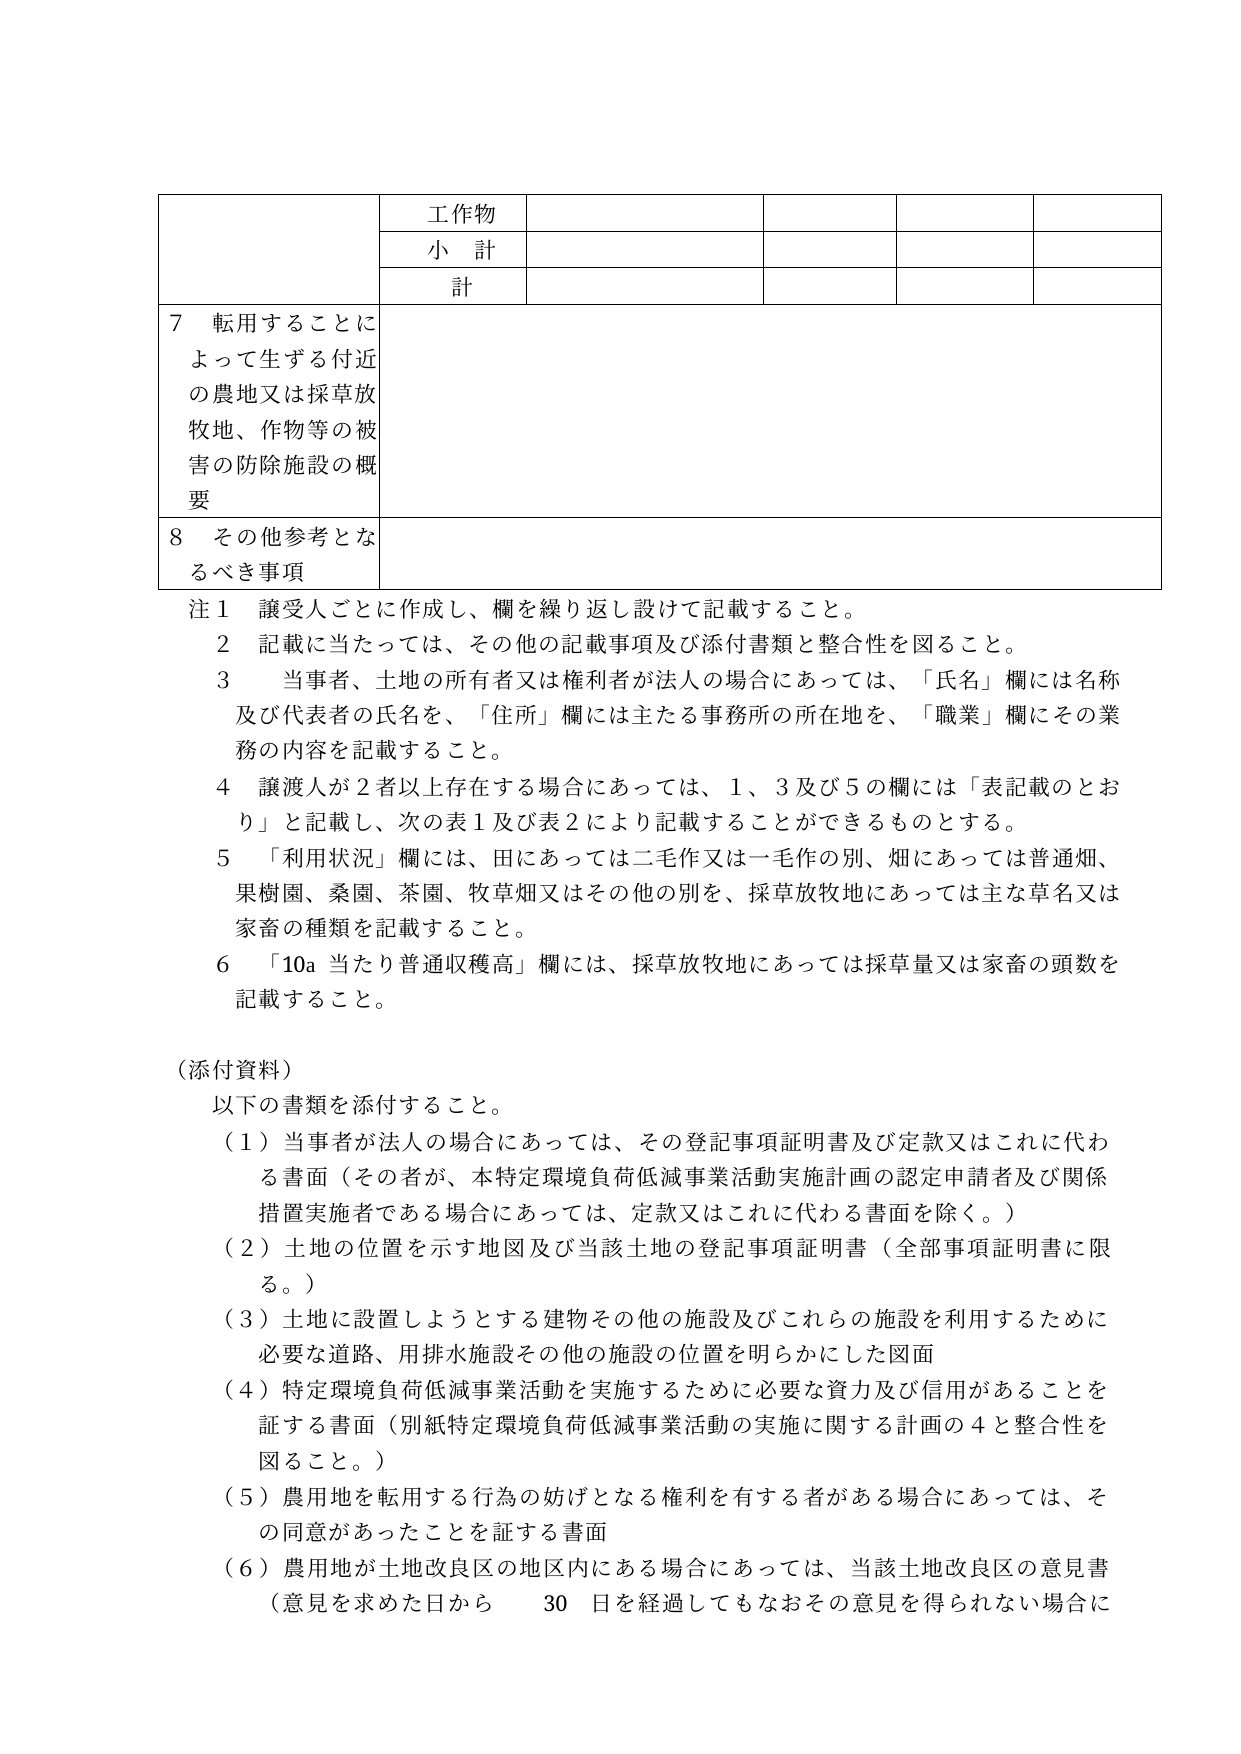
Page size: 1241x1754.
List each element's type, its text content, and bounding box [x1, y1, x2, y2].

table_cell [764, 268, 896, 304]
table_cell [897, 232, 1033, 267]
table_cell ８ その他参考となるべき事項 [159, 518, 379, 589]
table_cell 工作物 [380, 195, 526, 231]
table_cell [527, 268, 763, 304]
text 以下の書類を添付すること。 [201, 1087, 1122, 1122]
table_cell [380, 305, 1161, 517]
table_cell 小 計 [380, 232, 526, 267]
table_cell [897, 195, 1033, 231]
table_cell [1034, 232, 1161, 267]
table_cell [764, 195, 896, 231]
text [201, 1549, 1113, 1619]
table_cell [380, 518, 1161, 589]
text ４ 譲渡人が２者以上存在する場合にあっては、１、３及び５の欄には「表記載のとおり」と記載し、次の表１及び表２により記載することができるものとする。 [200, 768, 1122, 839]
text （添付資料） [165, 1051, 1143, 1087]
text （３）土地に設置しようとする建物その他の施設及びこれらの施設を利用するために必要な道路、用排水施設その他の施設の位置を明らかにした図面 [201, 1300, 1113, 1371]
table_cell ７ 転用することによって生ずる付近の農地又は採草放牧地、作物等の被害の防除施設の概要 [159, 305, 379, 517]
text （１）当事者が法人の場合にあっては、その登記事項証明書及び定款又はこれに代わる書面（その者が、本特定環境負荷低減事業活動実施計画の認定申請者及び関係措置実施者である場合にあっては、定款又はこれに代わる書面を除く。） [201, 1123, 1113, 1229]
text （４）特定環境負荷低減事業活動を実施するために必要な資力及び信用があることを証する書面（別紙特定環境負荷低減事業活動の実施に関する計画の４と整合性を図ること。） [201, 1371, 1113, 1477]
table_cell [1034, 195, 1161, 231]
table_cell [764, 232, 896, 267]
text ５ 「利用状況」欄には、田にあっては二毛作又は一毛作の別、畑にあっては普通畑、果樹園、桑園、茶園、牧草畑又はその他の別を、採草放牧地にあっては主な草名又は家畜の種類を記載すること。 [200, 839, 1122, 945]
text ６ 「10a 当たり普通収穫高」欄には、採草放牧地にあっては採草量又は家畜の頭数を記載すること。 [200, 945, 1122, 1016]
table_cell [1034, 268, 1161, 304]
table_cell [897, 268, 1033, 304]
text ２ 記載に当たっては、その他の記載事項及び添付書類と整合性を図ること。 [177, 626, 1122, 661]
text 注１ 譲受人ごとに作成し、欄を繰り返し設けて記載すること。 [153, 590, 1122, 626]
text （２）土地の位置を示す地図及び当該土地の登記事項証明書（全部事項証明書に限る。） [201, 1229, 1113, 1300]
table_cell [527, 232, 763, 267]
table_cell 計 [380, 268, 526, 304]
text ３ 当事者、土地の所有者又は権利者が法人の場合にあっては、「氏名」欄には名称及び代表者の氏名を、「住所」欄には主たる事務所の所在地を、「職業」欄にその業務の内容を記載すること。 [200, 661, 1122, 767]
text （５）農用地を転用する行為の妨げとなる権利を有する者がある場合にあっては、その同意があったことを証する書面 [201, 1478, 1113, 1549]
table_cell [527, 195, 763, 231]
